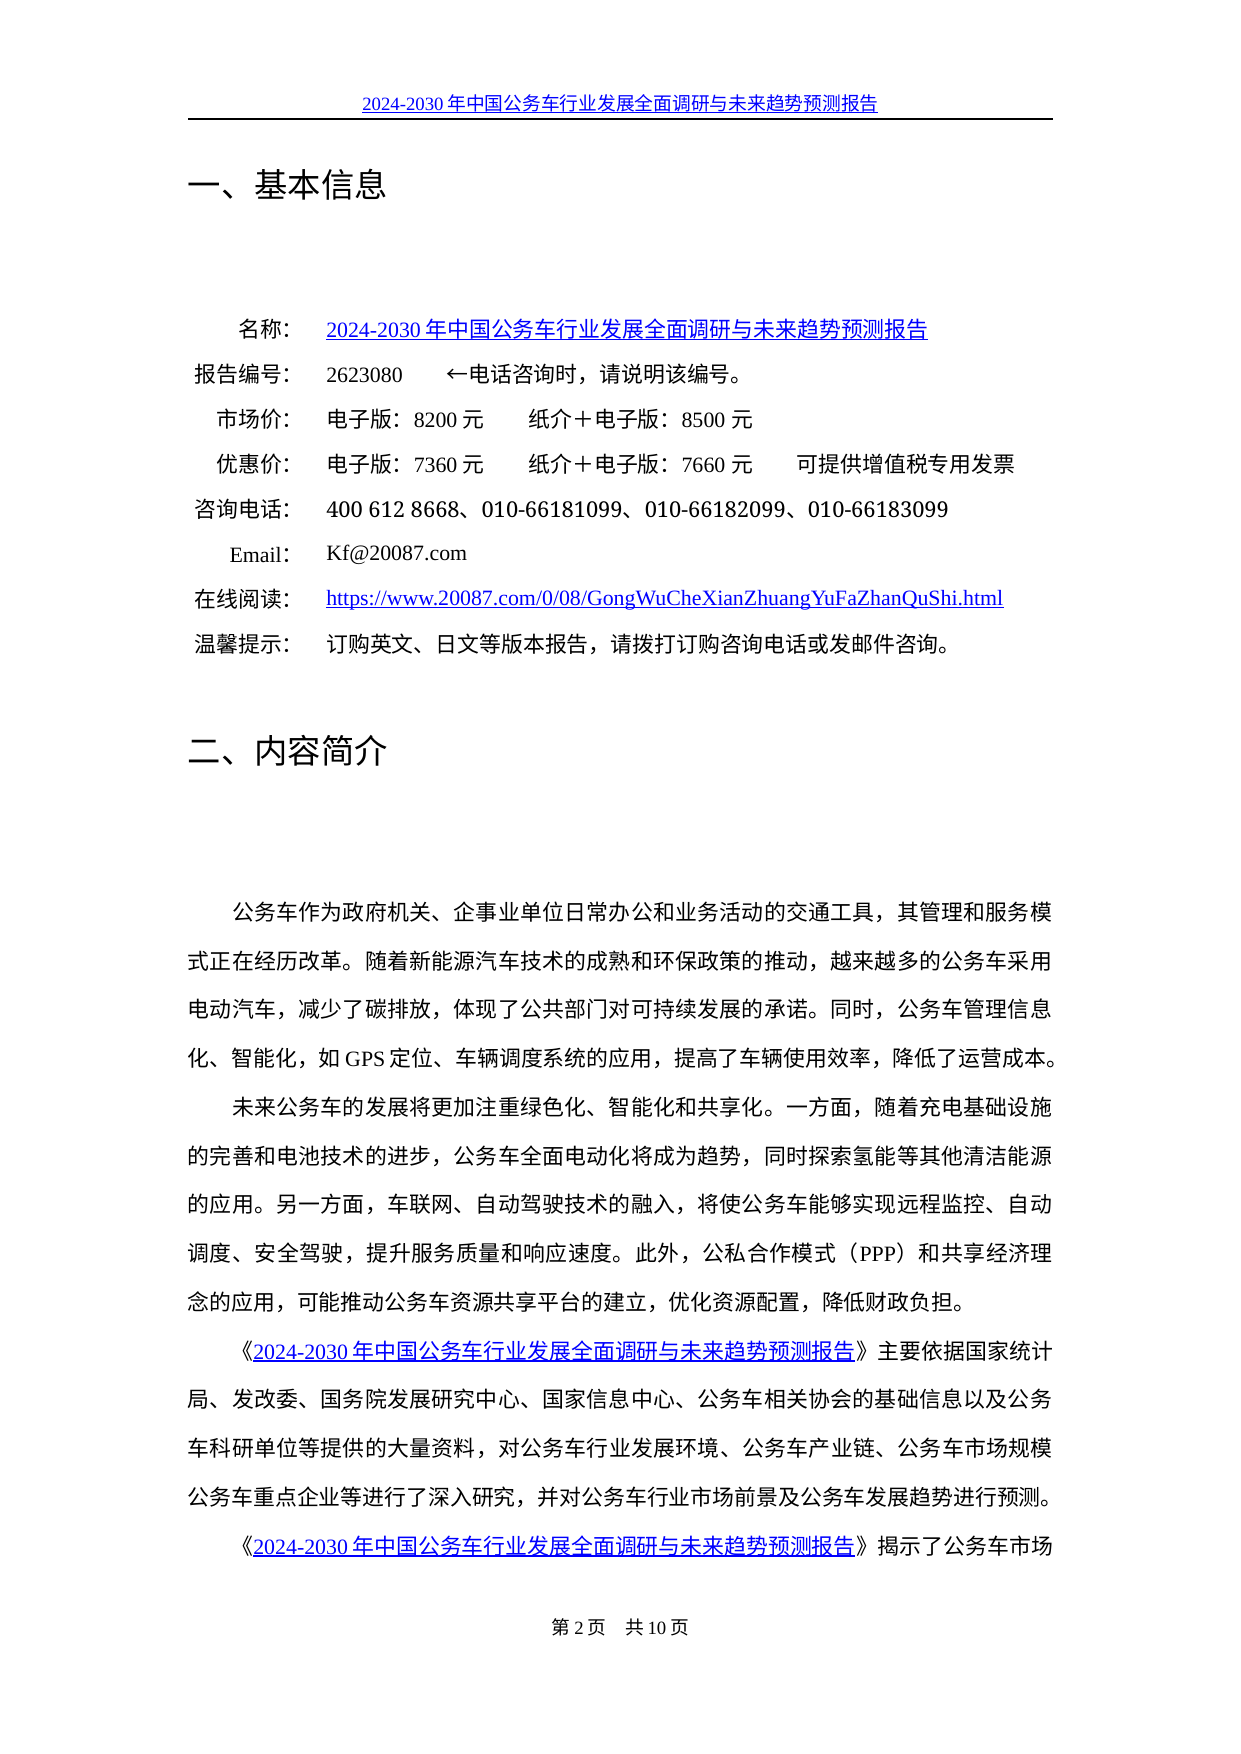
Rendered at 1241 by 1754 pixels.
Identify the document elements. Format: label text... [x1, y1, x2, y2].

table_cell 400 612 8668、010-66181099、010-66182099、010-66183099 [315, 492, 1073, 537]
title 一、基本信息 [187, 150, 1053, 215]
table_cell 报告编号： [167, 357, 315, 402]
table_cell 电子版：7360 元 纸介＋电子版：7660 元 可提供增值税专用发票 [315, 447, 1073, 492]
table_cell 优惠价： [167, 447, 315, 492]
table_cell 2623080 ←电话咨询时，请说明该编号。 [315, 357, 1073, 402]
table_cell Email： [167, 537, 315, 582]
table_cell 市场价： [167, 402, 315, 447]
table_cell 温馨提示： [167, 627, 315, 672]
table_cell 订购英文、日文等版本报告，请拨打订购咨询电话或发邮件咨询。 [315, 627, 1073, 672]
title 二、内容简介 [187, 717, 1053, 782]
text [187, 894, 1053, 1561]
table_cell 咨询电话： [167, 492, 315, 537]
table_header 名称： [167, 312, 315, 357]
table_cell Kf@20087.com [315, 537, 1073, 582]
table_cell 在线阅读： [167, 582, 315, 627]
table_cell [315, 582, 1073, 627]
table_header 2024-2030年中国公务车行业发展全面调研与未来趋势预测报告 [315, 312, 1073, 357]
table_cell 电子版：8200 元 纸介＋电子版：8500 元 [315, 402, 1073, 447]
